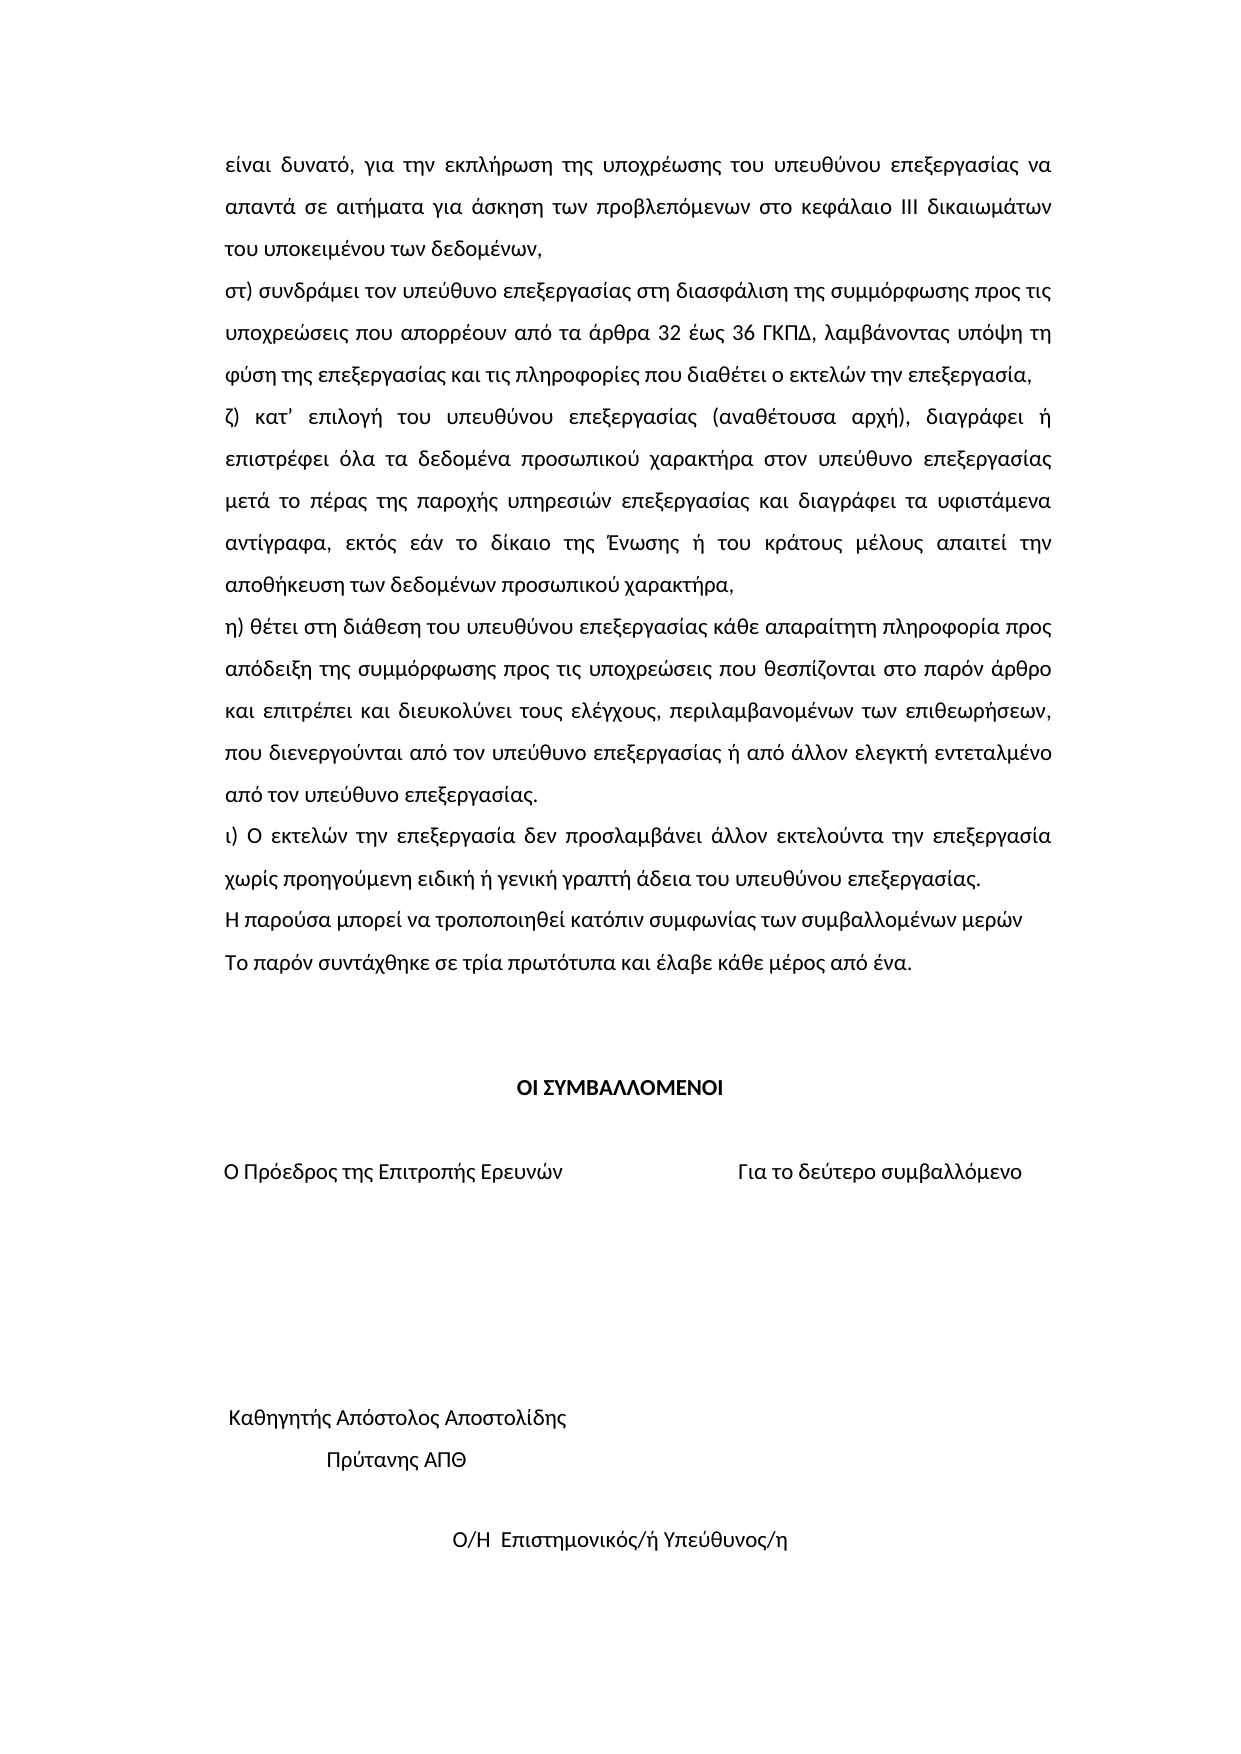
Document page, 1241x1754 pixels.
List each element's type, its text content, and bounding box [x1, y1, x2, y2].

text O Πρόεδρος της Επιτροπής Ερευνών Για το δεύτερο συμβαλλόμενο [187, 1157, 1053, 1186]
text Ο/Η Επιστημονικός/ή Υπεύθυνος/η [187, 1525, 1053, 1553]
text Το παρόν συντάχθηκε σε τρία πρωτότυπα και έλαβε κάθε μέρος από ένα. [225, 948, 1053, 976]
text στ) συνδράμει τον υπεύθυνο επεξεργασίας στη διασφάλιση της συμμόρφωσης προς τις υποχρεώσεις που απορρέουν από τα άρθρα 32 έως 36 ΓΚΠΔ, λαμβάνοντας υπόψη τη φύση της επεξεργασίας και τις πληροφορίες που διαθέτει ο εκτελών την επεξεργασία, [225, 276, 1053, 388]
text ζ) κατ’ επιλογή του υπευθύνου επεξεργασίας (αναθέτουσα αρχή), διαγράφει ή επιστρέφει όλα τα δεδομένα προσωπικού χαρακτήρα στον υπεύθυνο επεξεργασίας μετά το πέρας της παροχής υπηρεσιών επεξεργασίας και διαγράφει τα υφιστάμενα αντίγραφα, εκτός εάν το δίκαιο της Ένωσης ή του κράτους μέλους απαιτεί την αποθήκευση των δεδομένων προσωπικού χαρακτήρα, [225, 402, 1053, 598]
text Η παρούσα μπορεί να τροποποιηθεί κατόπιν συμφωνίας των συμβαλλομένων μερών [225, 906, 1053, 934]
text Πρύτανης ΑΠΘ [187, 1445, 1053, 1473]
text η) θέτει στη διάθεση του υπευθύνου επεξεργασίας κάθε απαραίτητη πληροφορία προς απόδειξη της συμμόρφωσης προς τις υποχρεώσεις που θεσπίζονται στο παρόν άρθρο και επιτρέπει και διευκολύνει τους ελέγχους, περιλαμβανομένων των επιθεωρήσεων, που διενεργούνται από τον υπεύθυνο επεξεργασίας ή από άλλον ελεγκτή εντεταλμένο από τον υπεύθυνο επεξεργασίας. [225, 612, 1053, 808]
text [225, 150, 1053, 262]
text Καθηγητής Απόστολος Αποστολίδης [187, 1403, 1053, 1431]
text ι) Ο εκτελών την επεξεργασία δεν προσλαμβάνει άλλον εκτελούντα την επεξεργασία χωρίς προηγούμενη ειδική ή γενική γραπτή άδεια του υπευθύνου επεξεργασίας. [225, 822, 1053, 892]
text ΟΙ ΣΥΜΒΑΛΛΟΜΕΝΟΙ [187, 1073, 1053, 1102]
